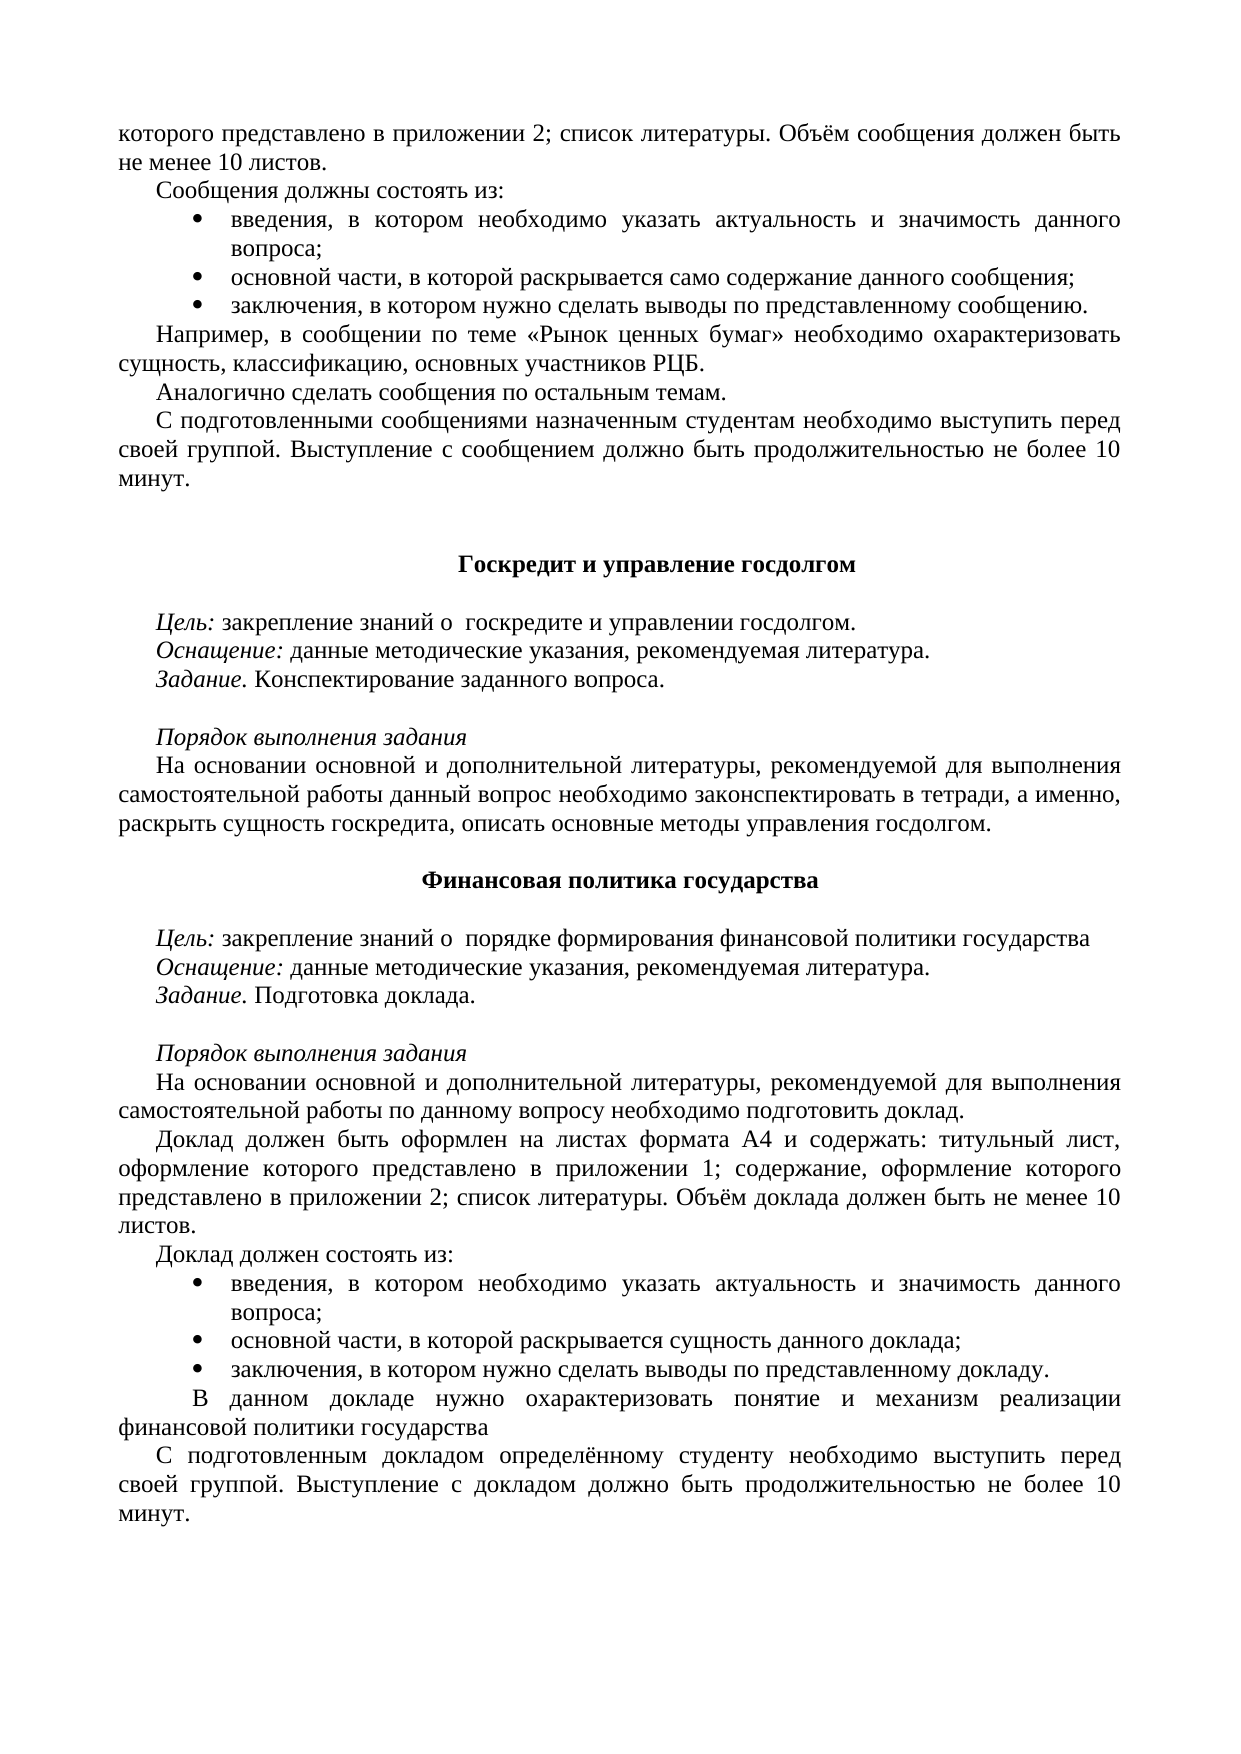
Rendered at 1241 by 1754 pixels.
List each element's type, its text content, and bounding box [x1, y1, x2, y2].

text Госкредит и управление госдолгом [118, 549, 1122, 578]
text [118, 118, 1122, 176]
text Например, в сообщении по теме «Рынок ценных бумаг» необходимо охарактеризовать сущность, классификацию, основных участников РЦБ. [118, 319, 1122, 377]
text В данном докладе нужно охарактеризовать понятие и механизм реализации финансовой политики государства [118, 1383, 1122, 1441]
text Цель: закрепление знаний о порядке формирования финансовой политики государства [118, 923, 1122, 952]
list основной части, в которой раскрывается сущность данного доклада; [193, 1326, 1122, 1354]
text Аналогично сделать сообщения по остальным темам. [118, 377, 1122, 406]
text Доклад должен состоять из: [118, 1239, 1122, 1268]
list введения, в котором необходимо указать актуальность и значимость данного вопроса; [193, 204, 1122, 262]
list введения, в котором необходимо указать актуальность и значимость данного вопроса; [193, 1268, 1122, 1326]
text Порядок выполнения задания [118, 1038, 1122, 1067]
list основной части, в которой раскрывается само содержание данного сообщения; [193, 262, 1122, 291]
text Порядок выполнения задания [118, 722, 1122, 751]
text Финансовая политика государства [118, 866, 1122, 894]
text Оснащение: данные методические указания, рекомендуемая литература. [118, 636, 1122, 664]
text Сообщения должны состоять из: [118, 176, 1122, 204]
text Цель: закрепление знаний о госкредите и управлении госдолгом. [118, 607, 1122, 636]
list заключения, в котором нужно сделать выводы по представленному сообщению. [193, 291, 1122, 319]
text Задание. Конспектирование заданного вопроса. [118, 664, 1122, 693]
text С подготовленным докладом определённому студенту необходимо выступить перед своей группой. Выступление с докладом должно быть продолжительностью не более 10 минут. [118, 1441, 1122, 1527]
list заключения, в котором нужно сделать выводы по представленному докладу. [193, 1354, 1122, 1383]
text Доклад должен быть оформлен на листах формата А4 и содержать: титульный лист, оформление которого представлено в приложении 1; содержание, оформление которого представлено в приложении 2; список литературы. Объём доклада должен быть не менее 10 листов. [118, 1124, 1122, 1239]
text Оснащение: данные методические указания, рекомендуемая литература. [118, 952, 1122, 981]
text С подготовленными сообщениями назначенным студентам необходимо выступить перед своей группой. Выступление с сообщением должно быть продолжительностью не более 10 минут. [118, 406, 1122, 492]
text На основании основной и дополнительной литературы, рекомендуемой для выполнения самостоятельной работы по данному вопросу необходимо подготовить доклад. [118, 1067, 1122, 1124]
text Задание. Подготовка доклада. [118, 981, 1122, 1009]
text На основании основной и дополнительной литературы, рекомендуемой для выполнения самостоятельной работы данный вопрос необходимо законспектировать в тетради, а именно, раскрыть сущность госкредита, описать основные методы управления госдолгом. [118, 751, 1122, 837]
